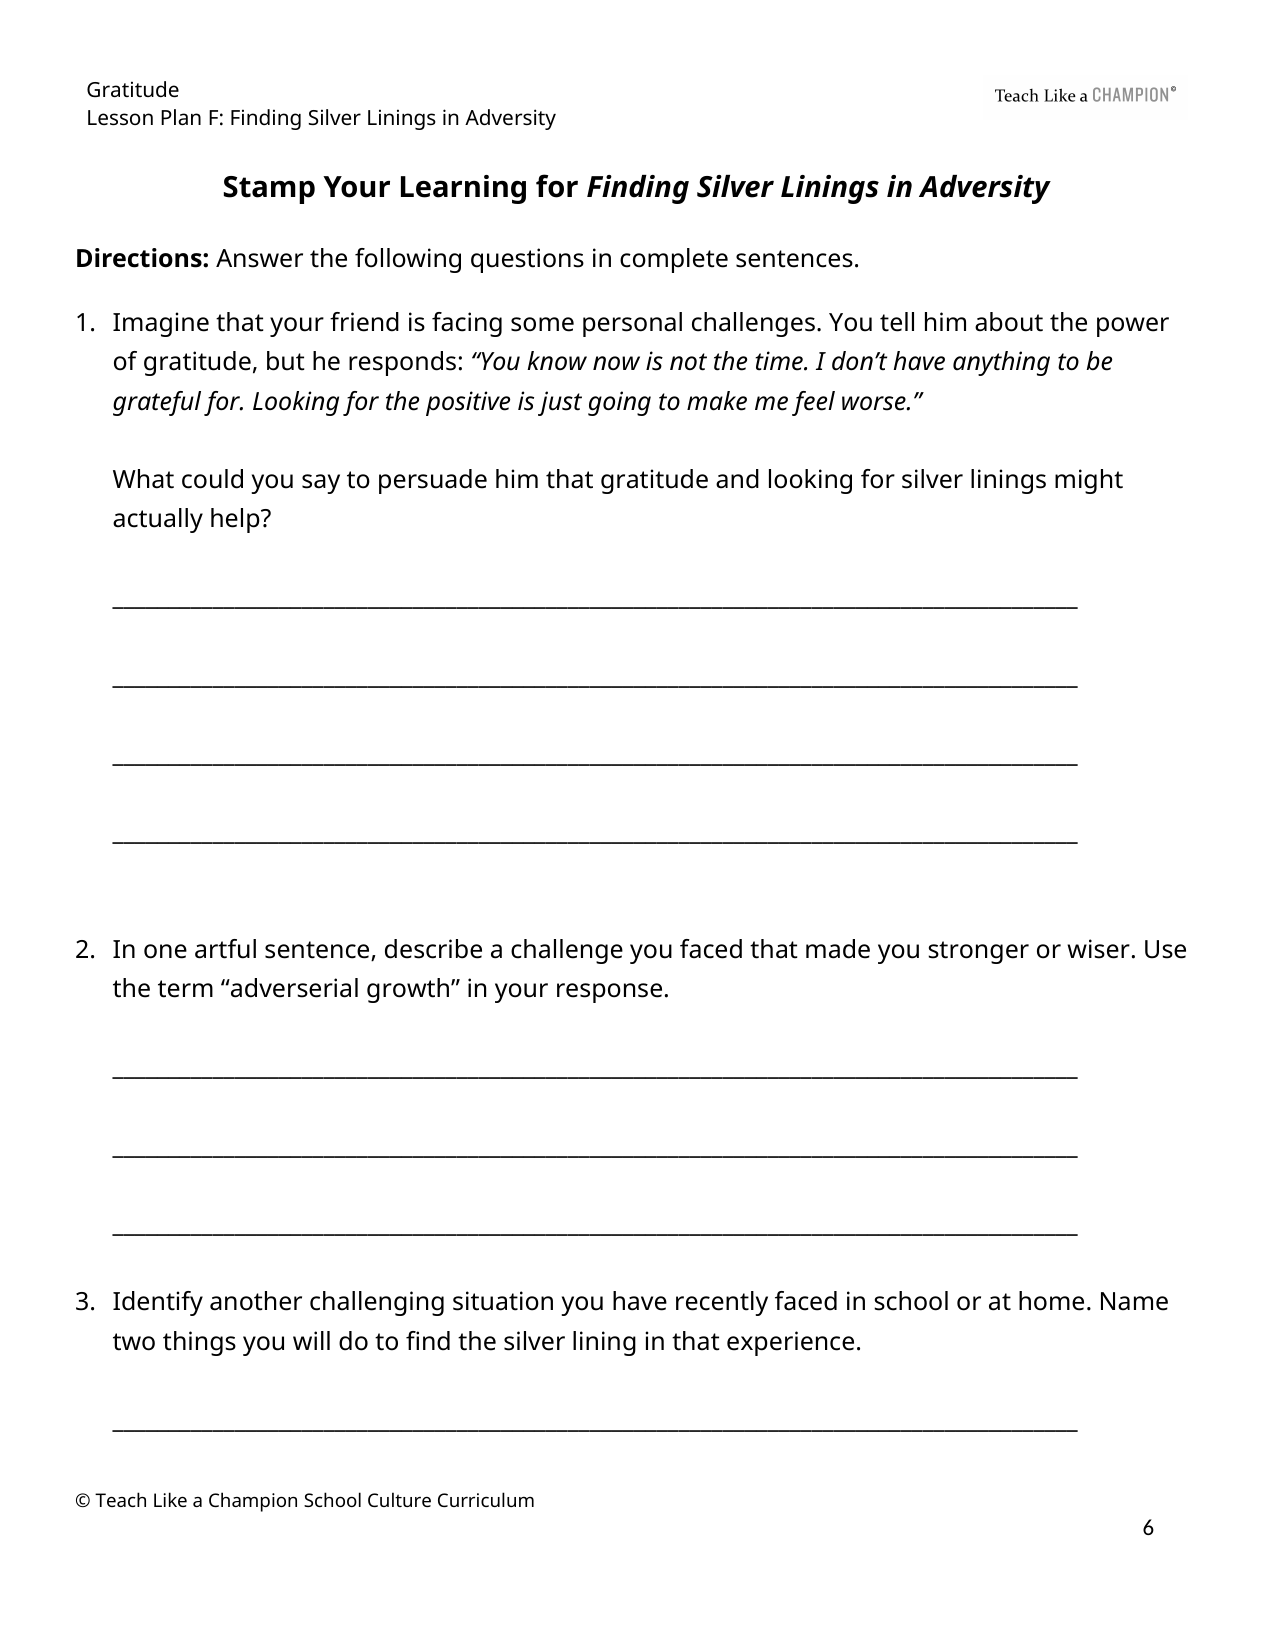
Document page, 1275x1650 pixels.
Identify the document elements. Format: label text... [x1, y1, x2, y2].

list Imagine that your friend is facing some personal challenges. You tell him about the power of gratitude, but he responds: “You know now is not the time. I don’t have anything to be grateful for. Looking for the positive is just going to make me feel worse.” [75, 305, 1200, 417]
list _______________________________________________________________________________________ [112, 814, 1200, 848]
list _______________________________________________________________________________________ [112, 736, 1200, 770]
list Identify another challenging situation you have recently faced in school or at home. Name two things you will do to find the silver lining in that experience. [75, 1284, 1200, 1357]
list What could you say to persuade him that gratitude and looking for silver linings might actually help? [112, 462, 1200, 535]
text Directions: Answer the following questions in complete sentences. [75, 241, 1200, 275]
list _______________________________________________________________________________________ [112, 1127, 1200, 1161]
list In one artful sentence, describe a challenge you faced that made you stronger or wiser. Use the term “adverserial growth” in your response. [75, 932, 1200, 1005]
picture [982, 75, 1188, 120]
list _______________________________________________________________________________________ [112, 1206, 1200, 1240]
list _______________________________________________________________________________________ [112, 579, 1200, 613]
list _______________________________________________________________________________________ [112, 657, 1200, 691]
text Stamp Your Learning for Finding Silver Linings in Adversity [75, 166, 1200, 206]
list _______________________________________________________________________________________ [112, 1049, 1200, 1083]
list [112, 1402, 1200, 1436]
